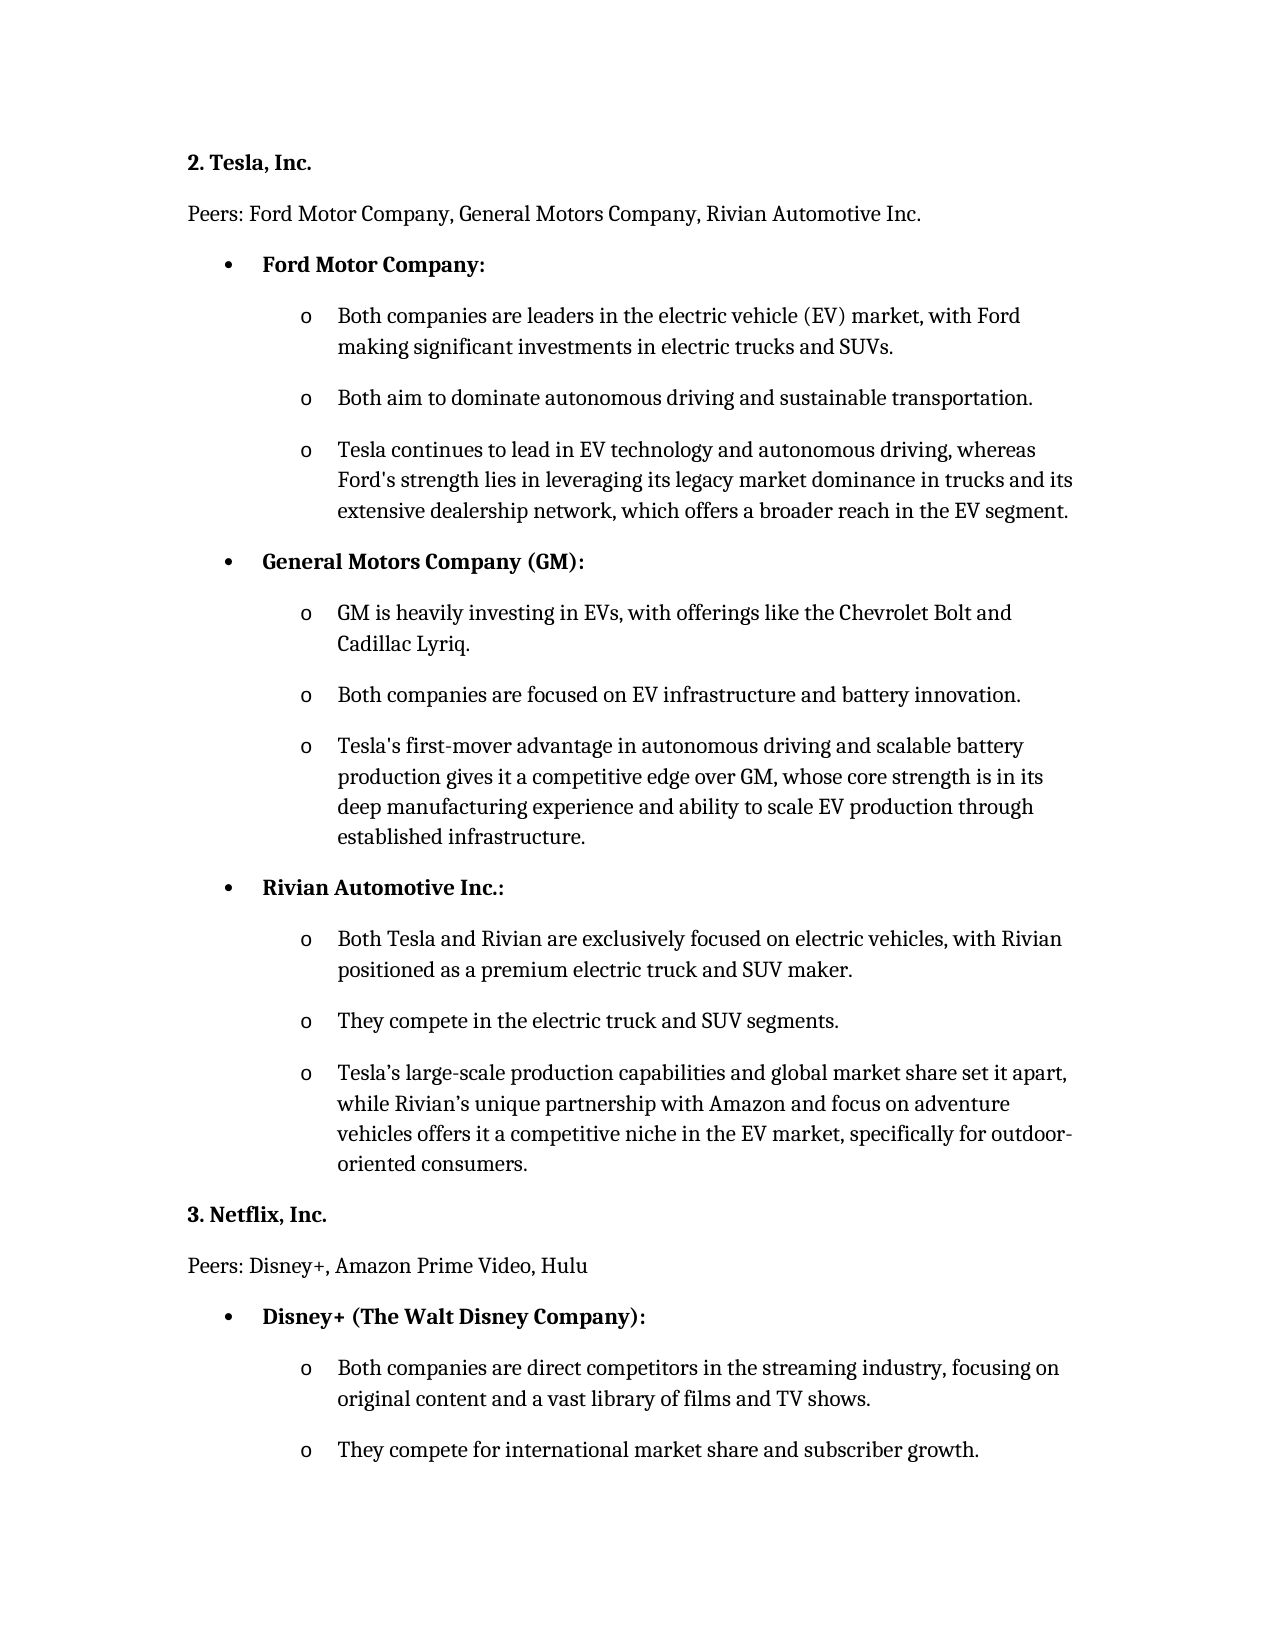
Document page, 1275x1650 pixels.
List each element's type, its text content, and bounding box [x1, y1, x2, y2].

list Disney+ (The Walt Disney Company): [225, 1304, 1087, 1330]
list Both companies are focused on EV infrastructure and battery innovation. [300, 681, 1087, 708]
list GM is heavily investing in EVs, with offerings like the Chevrolet Bolt and Cadillac Lyriq. [300, 599, 1087, 657]
list Tesla continues to lead in EV technology and autonomous driving, whereas Ford's strength lies in leveraging its legacy market dominance in trucks and its extensive dealership network, which offers a broader reach in the EV segment. [300, 437, 1087, 524]
text Peers: Disney+, Amazon Prime Video, Hulu [187, 1253, 1087, 1279]
text Peers: Ford Motor Company, General Motors Company, Rivian Automotive Inc. [187, 201, 1087, 227]
list Tesla’s large-scale production capabilities and global market share set it apart, while Rivian’s unique partnership with Amazon and focus on adventure vehicles offers it a competitive niche in the EV market, specifically for outdoor-oriented consumers. [300, 1060, 1087, 1177]
list Both aim to dominate autonomous driving and sustainable transportation. [300, 385, 1087, 412]
list Both Tesla and Rivian are exclusively focused on electric vehicles, with Rivian positioned as a premium electric truck and SUV maker. [300, 926, 1087, 983]
list They compete for international market share and subscriber growth. [300, 1437, 1087, 1464]
list General Motors Company (GM): [225, 548, 1087, 575]
list Tesla's first-mover advantage in autonomous driving and scalable battery production gives it a competitive edge over GM, whose core strength is in its deep manufacturing experience and ability to scale EV production through established infrastructure. [300, 733, 1087, 851]
list Rivian Automotive Inc.: [225, 875, 1087, 902]
list Both companies are direct competitors in the streaming industry, focusing on original content and a vast library of films and TV shows. [300, 1355, 1087, 1412]
list Ford Motor Company: [225, 252, 1087, 278]
text 2. Tesla, Inc. [187, 150, 1087, 176]
list Both companies are leaders in the electric vehicle (EV) market, with Ford making significant investments in electric trucks and SUVs. [300, 303, 1087, 360]
list They compete in the electric truck and SUV segments. [300, 1008, 1087, 1035]
text 3. Netflix, Inc. [187, 1202, 1087, 1228]
